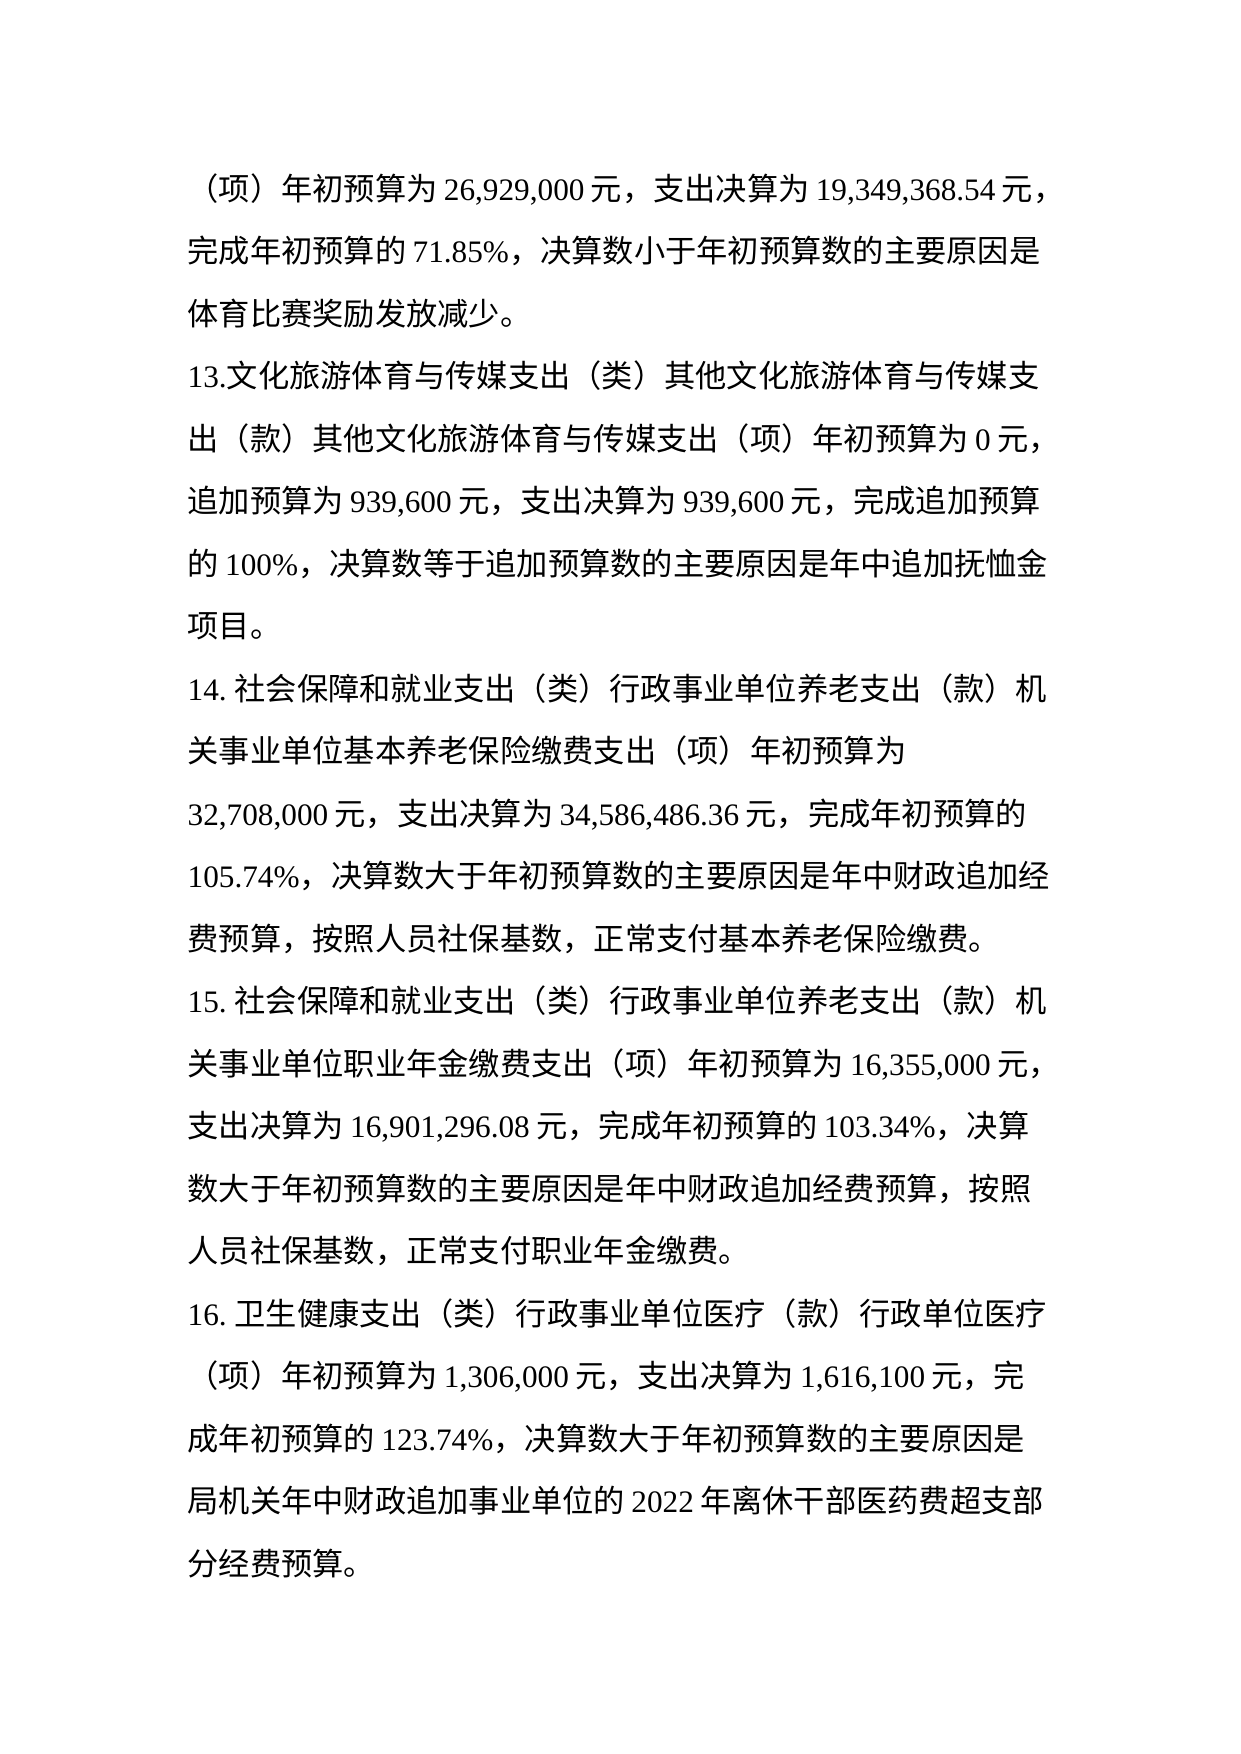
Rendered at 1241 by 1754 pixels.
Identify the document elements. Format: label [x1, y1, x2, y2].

text [187, 150, 1053, 1587]
